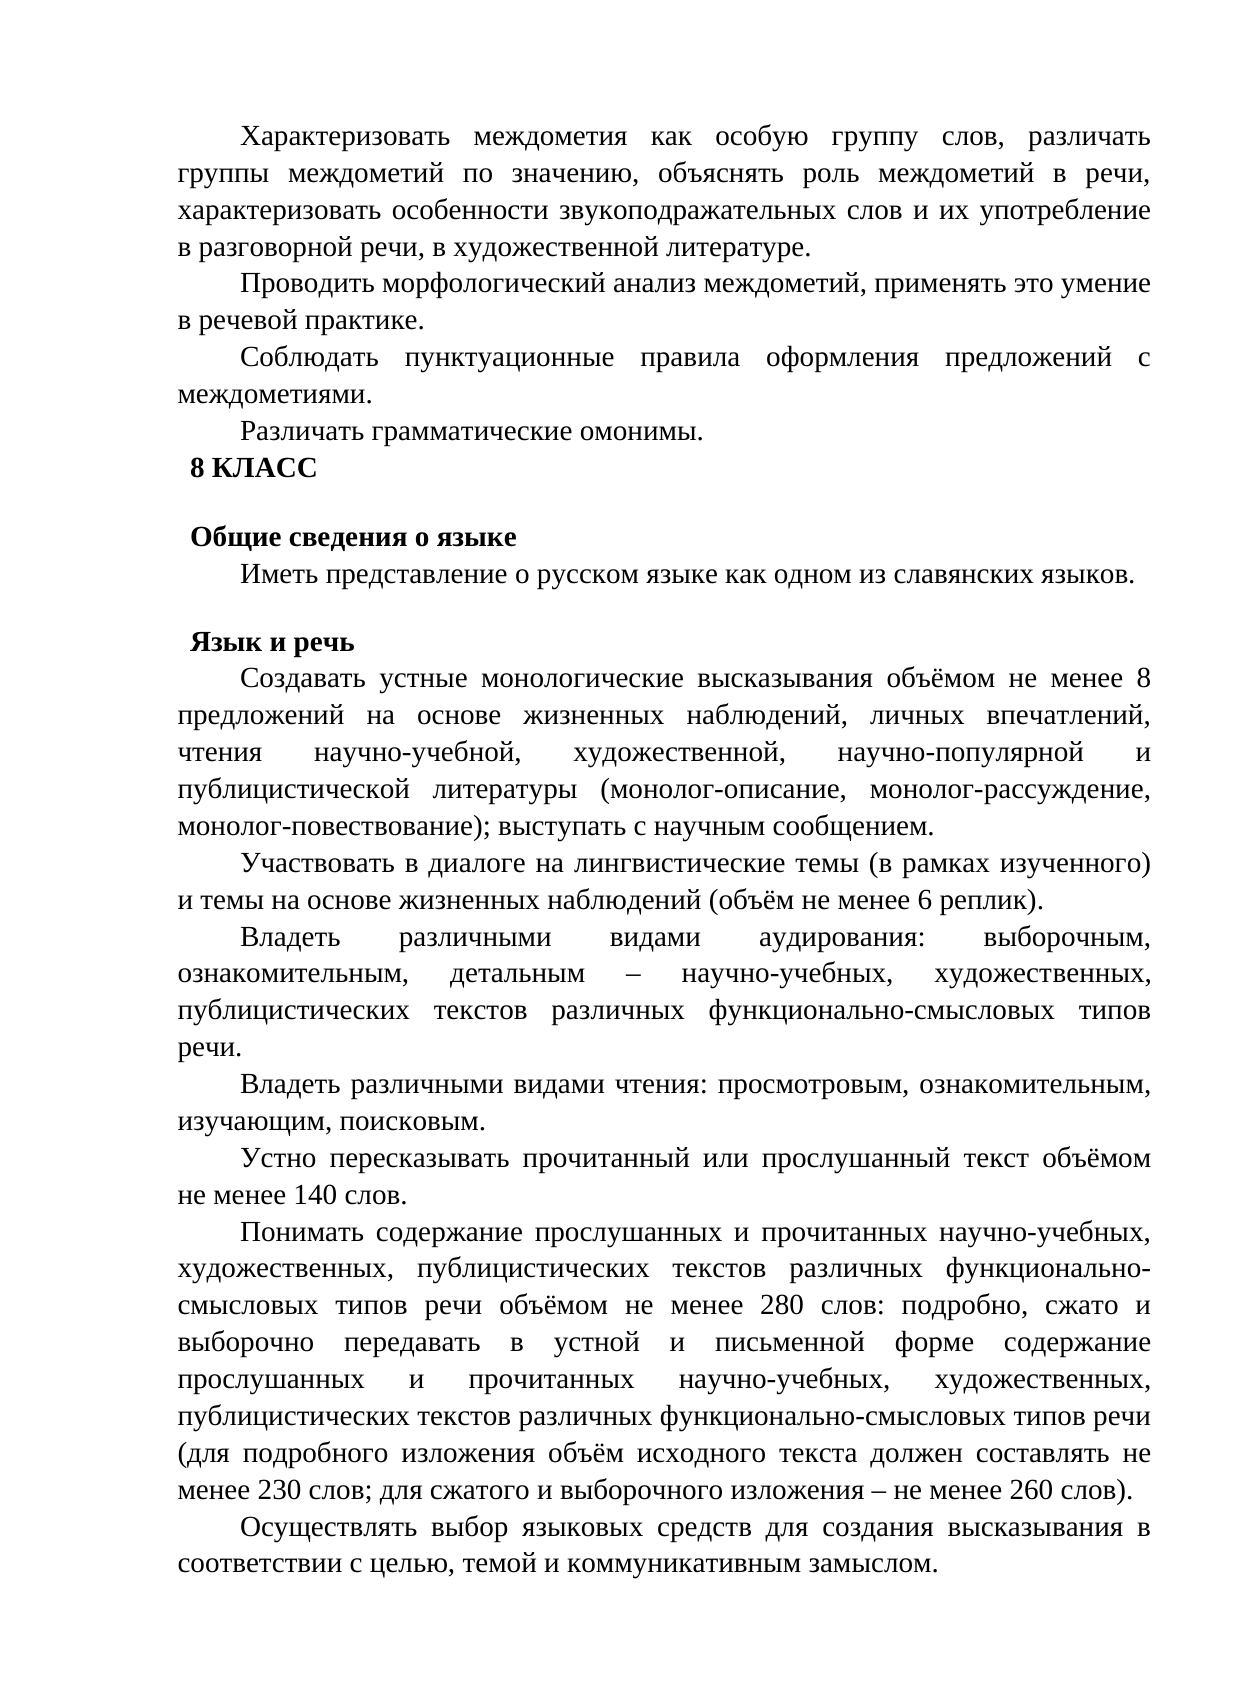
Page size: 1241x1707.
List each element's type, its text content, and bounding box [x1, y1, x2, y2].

text Устно пересказывать прочитанный или прослушанный текст объёмом не менее 140 слов. [177, 1140, 1152, 1210]
text Владеть различными видами чтения: просмотровым, ознакомительным, изучающим, поисковым. [177, 1066, 1152, 1137]
text Различать грамматические омонимы. [177, 413, 1152, 447]
text Соблюдать пунктуационные правила оформления предложений с междометиями. [177, 339, 1152, 410]
text Создавать устные монологические высказывания объёмом не менее 8 предложений на основе жизненных наблюдений, личных впечатлений, чтения научно-учебной, художественной, научно-популярной и публицистической литературы (монолог-описание, монолог-рассуждение, монолог-повествование); выступать с научным сообщением. [177, 661, 1152, 842]
text Понимать содержание прослушанных и прочитанных научно-учебных, художественных, публицистических текстов различных функционально-смысловых типов речи объёмом не менее 280 слов: подробно, сжато и выборочно передавать в устной и письменной форме содержание прослушанных и прочитанных научно-учебных, художественных, публицистических текстов различных функционально-смысловых типов речи (для подробного изложения объём исходного текста должен составлять не менее 230 слов; для сжатого и выборочного изложения – не менее 260 слов). [177, 1214, 1152, 1505]
text Характеризовать междометия как особую группу слов, различать группы междометий по значению, объяснять роль междометий в речи, характеризовать особенности звукоподражательных слов и их употребление в разговорной речи, в художественной литературе. [177, 118, 1152, 262]
text Язык и речь [190, 624, 1152, 657]
text Общие сведения о языке [190, 519, 1152, 553]
text 8 КЛАСС [190, 450, 1152, 483]
text Иметь представление о русском языке как одном из славянских языков. [177, 556, 1152, 590]
text Владеть различными видами аудирования: выборочным, ознакомительным, детальным – научно-учебных, художест­венных, публицистических текстов различных функционально-смысловых типов речи. [177, 919, 1152, 1063]
text Проводить морфологический анализ междометий, применять это умение в речевой практике. [177, 266, 1152, 336]
text Осуществлять выбор языковых средств для создания высказывания в соответствии с целью, темой и коммуникативным замыслом. [177, 1509, 1152, 1579]
text Участвовать в диалоге на лингвистические темы (в рамках изученного) и темы на основе жизненных наблюдений (объём не менее 6 реплик). [177, 845, 1152, 915]
